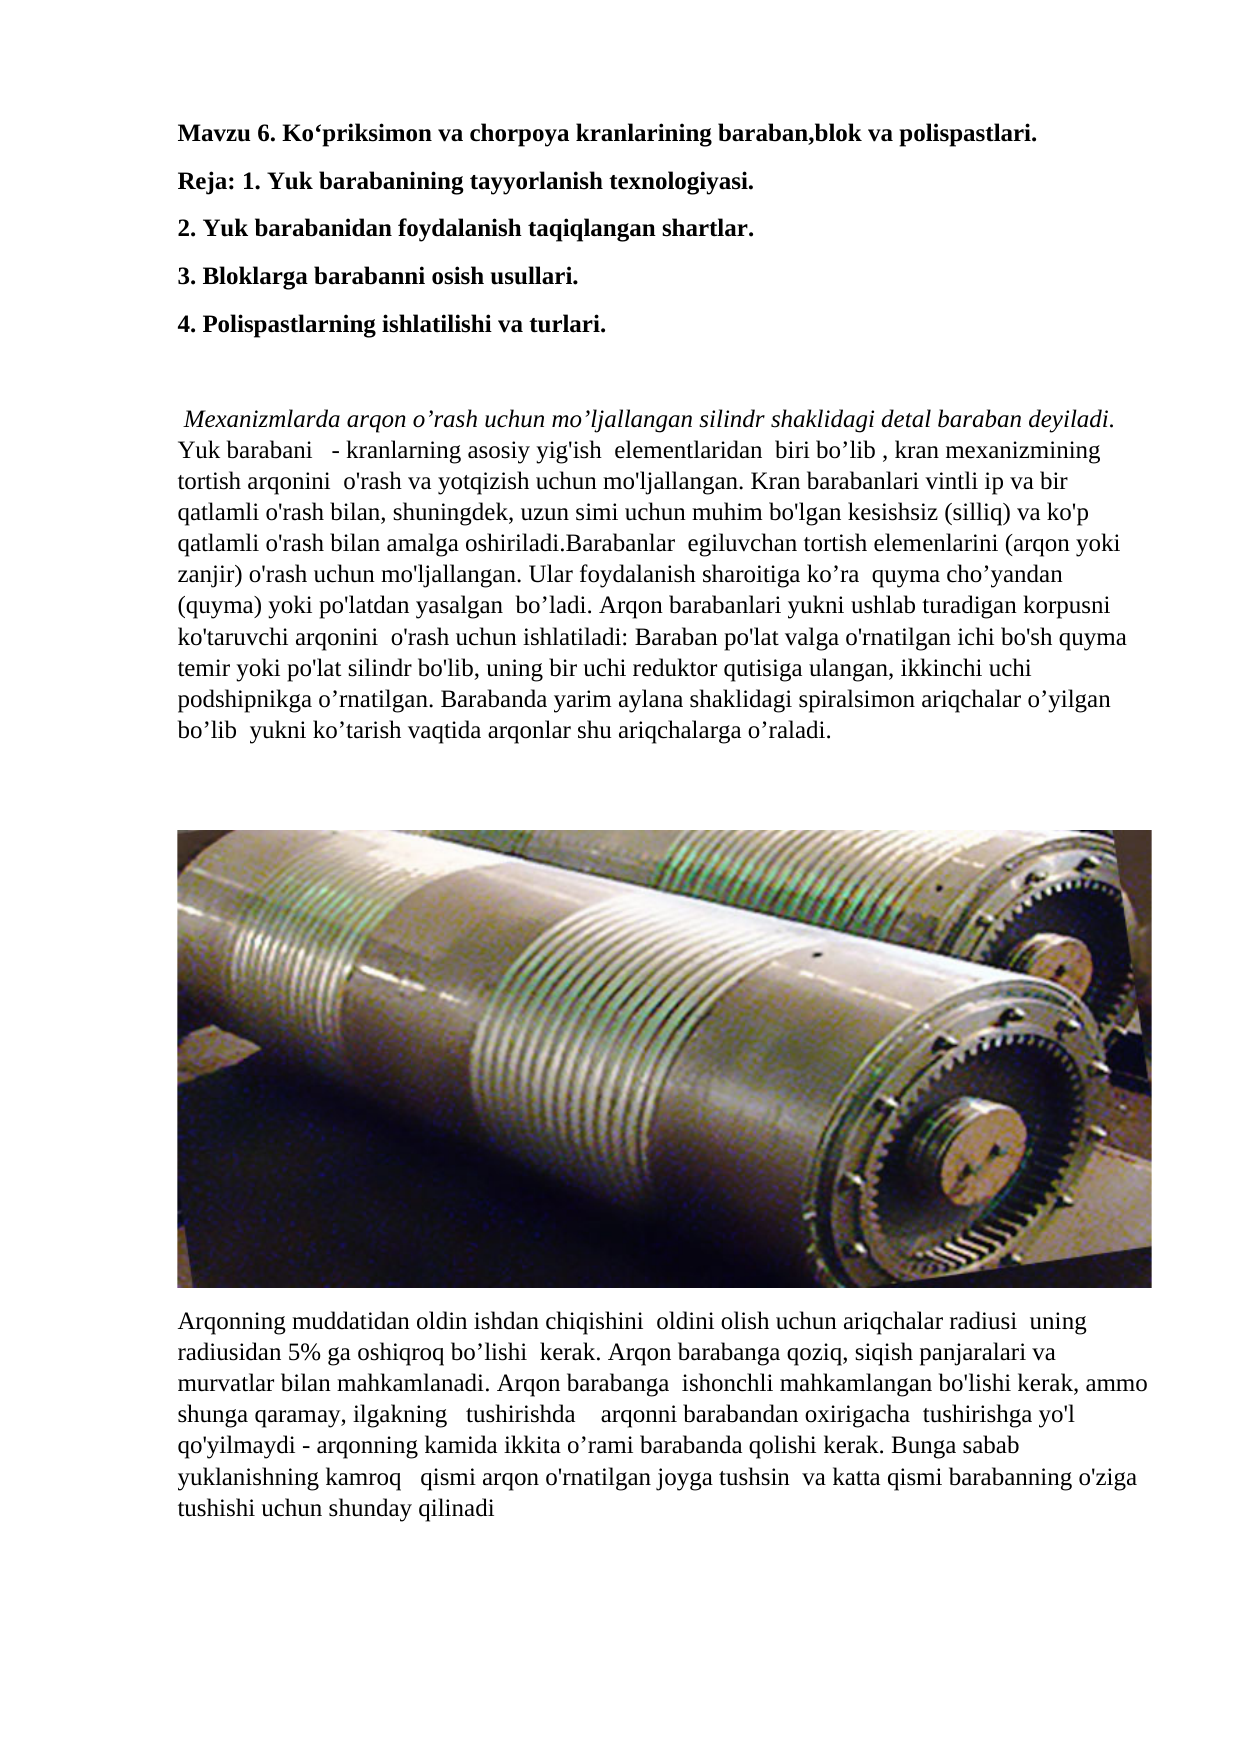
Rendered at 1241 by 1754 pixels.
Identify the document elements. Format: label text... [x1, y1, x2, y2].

text 3. Bloklarga barabanni osish usullari. [177, 261, 1152, 290]
text Mavzu 6. Ko‘priksimon va chorpoya kranlarining baraban,blok va polispastlari. [177, 118, 1152, 147]
text Reja: 1. Yuk barabanining tayyorlanish texnologiyasi. [177, 166, 1152, 194]
text Mexanizmlarda arqon o’rash uchun mo’ljallangan silindr shaklidagi detal baraban deyiladi. Yuk barabani - kranlarning asosiy yig'ish elementlaridan biri bo’lib , kran mexanizmining tortish arqonini o'rash va yotqizish uchun mo'ljallangan. Kran barabanlari vintli ip va bir qatlamli o'rash bilan, shuningdek, uzun simi uchun muhim bo'lgan kesishsiz (silliq) va ko'p qatlamli o'rash bilan amalga oshiriladi.Barabanlar egiluvchan tortish elemenlarini (arqon yoki zanjir) o'rash uchun mo'ljallangan. Ular foydalanish sharoitiga ko’ra quyma cho’yandan (quyma) yoki po'latdan yasalgan bo’ladi. Arqon barabanlari yukni ushlab turadigan korpusni ko'taruvchi arqonini o'rash uchun ishlatiladi: Baraban po'lat valga o'rnatilgan ichi bo'sh quyma temir yoki po'lat silindr bo'lib, uning bir uchi reduktor qutisiga ulangan, ikkinchi uchi podshipnikga o’rnatilgan. Barabanda yarim aylana shaklidagi spiralsimon ariqchalar o’yilgan bo’lib yukni ko’tarish vaqtida arqonlar shu ariqchalarga o’raladi. [177, 404, 1152, 743]
picture [177, 830, 1152, 1288]
text 4. Polispastlarning ishlatilishi va turlari. [177, 309, 1152, 338]
text 2. Yuk barabanidan foydalanish taqiqlangan shartlar. [177, 213, 1152, 242]
text Arqonning muddatidan oldin ishdan chiqishini oldini olish uchun ariqchalar radiusi uning radiusidan 5% ga oshiqroq bo’lishi kerak. Arqon barabanga qoziq, siqish panjaralari va murvatlar bilan mahkamlanadi. Arqon barabanga ishonchli mahkamlangan bo'lishi kerak, ammo shunga qaramay, ilgakning tushirishda arqonni barabandan oxirigacha tushirishga yo'l qo'yilmaydi - arqonning kamida ikkita o’rami barabanda qolishi kerak. Bunga sabab yuklanishning kamroq qismi arqon o'rnatilgan joyga tushsin va katta qismi barabanning o'ziga tushishi uchun shunday qilinadi [177, 1306, 1152, 1521]
